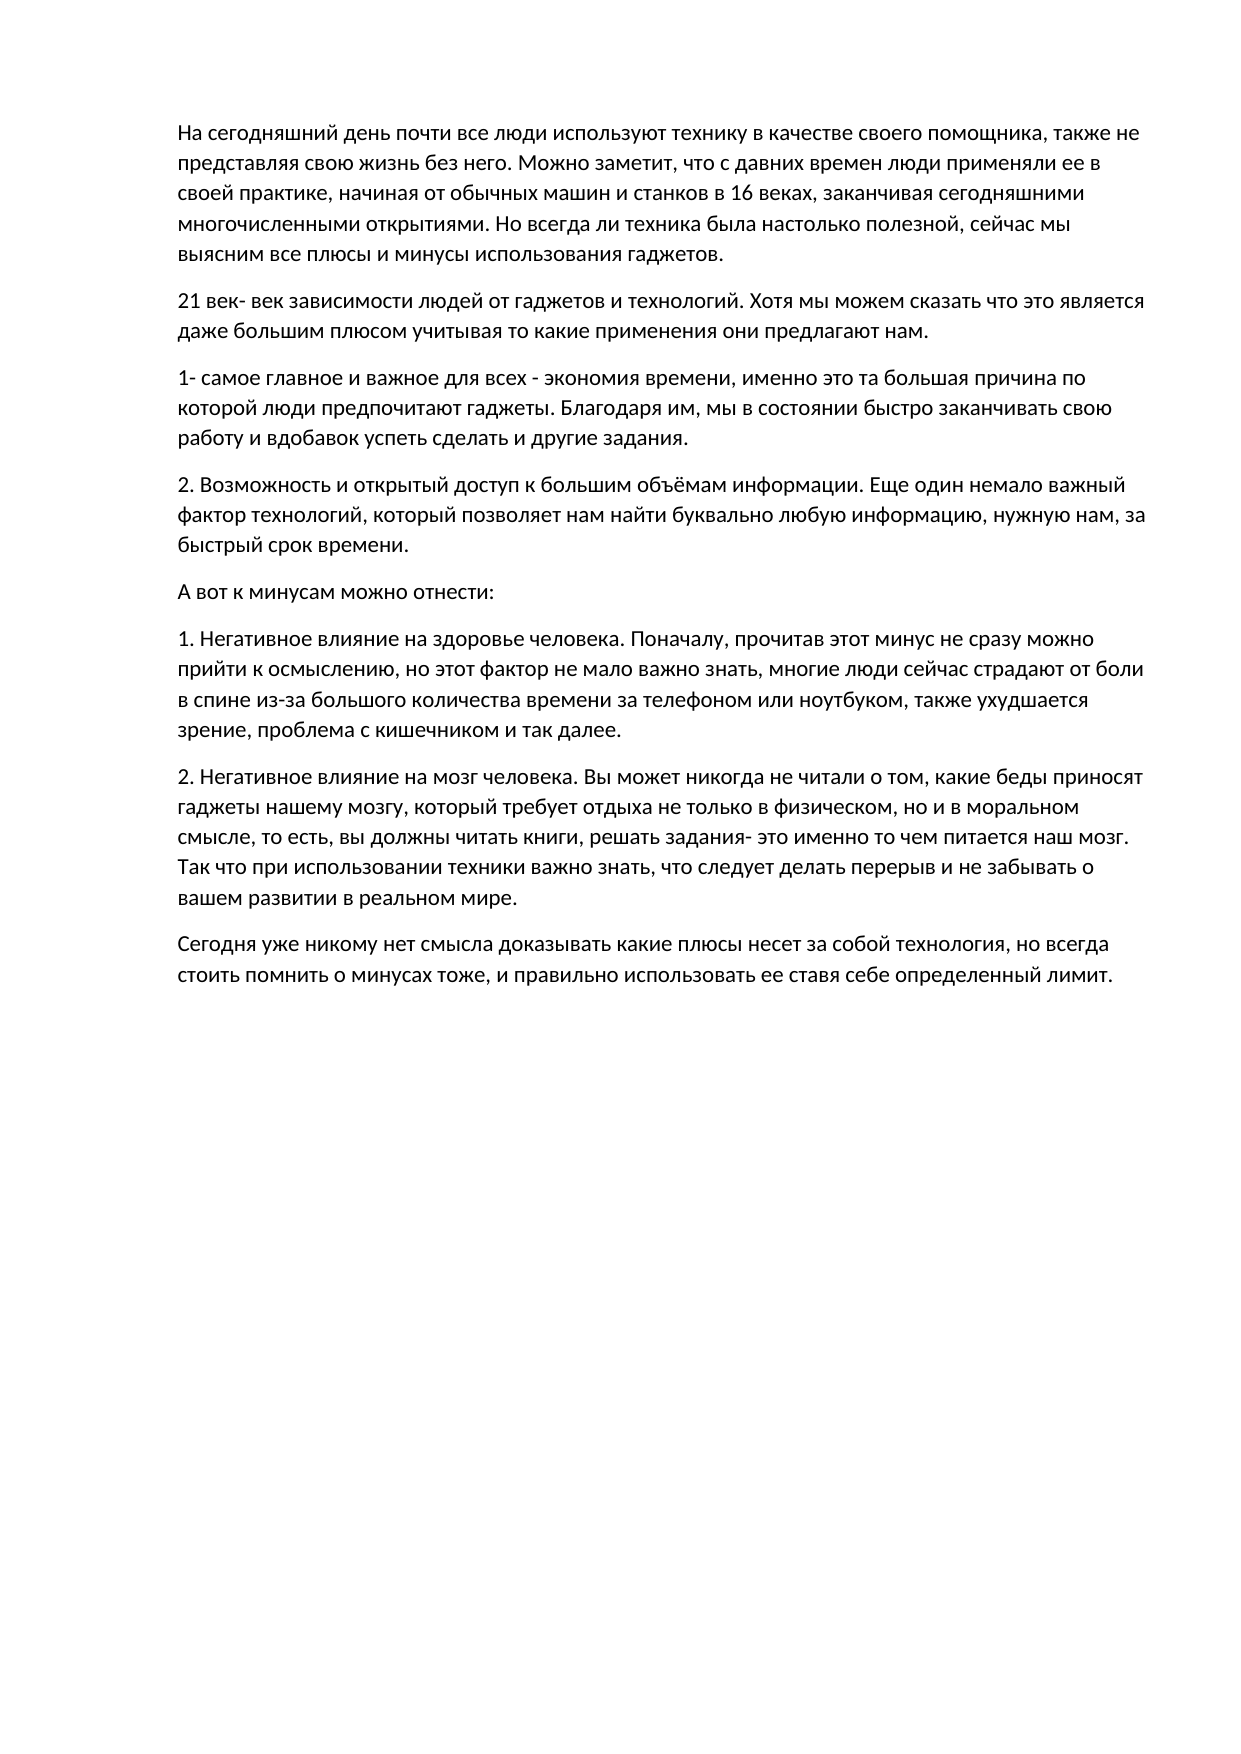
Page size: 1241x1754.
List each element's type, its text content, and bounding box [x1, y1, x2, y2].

text А вот к минусам можно отнести: [177, 577, 1152, 606]
text Сегодня уже никому нет смысла доказывать какие плюсы несет за собой технология, но всегда стоить помнить о минусах тоже, и правильно использовать ее ставя себе определенный лимит. [177, 929, 1152, 988]
text 21 век- век зависимости людей от гаджетов и технологий. Хотя мы можем сказать что это является даже большим плюсом учитывая то какие применения они предлагают нам. [177, 286, 1152, 344]
text 1. Негативное влияние на здоровье человека. Поначалу, прочитав этот минус не сразу можно прийти к осмыслению, но этот фактор не мало важно знать, многие люди сейчас страдают от боли в спине из-за большого количества времени за телефоном или ноутбуком, также ухудшается зрение, проблема с кишечником и так далее. [177, 624, 1152, 743]
text На сегодняшний день почти все люди используют технику в качестве своего помощника, также не представляя свою жизнь без него. Можно заметит, что с давних времен люди применяли ее в своей практике, начиная от обычных машин и станков в 16 веках, заканчивая сегодняшними многочисленными открытиями. Но всегда ли техника была настолько полезной, сейчас мы выясним все плюсы и минусы использования гаджетов. [177, 118, 1152, 267]
text 2. Возможность и открытый доступ к большим объёмам информации. Еще один немало важный фактор технологий, который позволяет нам найти буквально любую информацию, нужную нам, за быстрый срок времени. [177, 470, 1152, 559]
text 2. Негативное влияние на мозг человека. Вы может никогда не читали о том, какие беды приносят гаджеты нашему мозгу, который требует отдыха не только в физическом, но и в моральном смысле, то есть, вы должны читать книги, решать задания- это именно то чем питается наш мозг. Так что при использовании техники важно знать, что следует делать перерыв и не забывать о вашем развитии в реальном мире. [177, 762, 1152, 911]
text 1- самое главное и важное для всех - экономия времени, именно это та большая причина по которой люди предпочитают гаджеты. Благодаря им, мы в состоянии быстро заканчивать свою работу и вдобавок успеть сделать и другие задания. [177, 363, 1152, 451]
